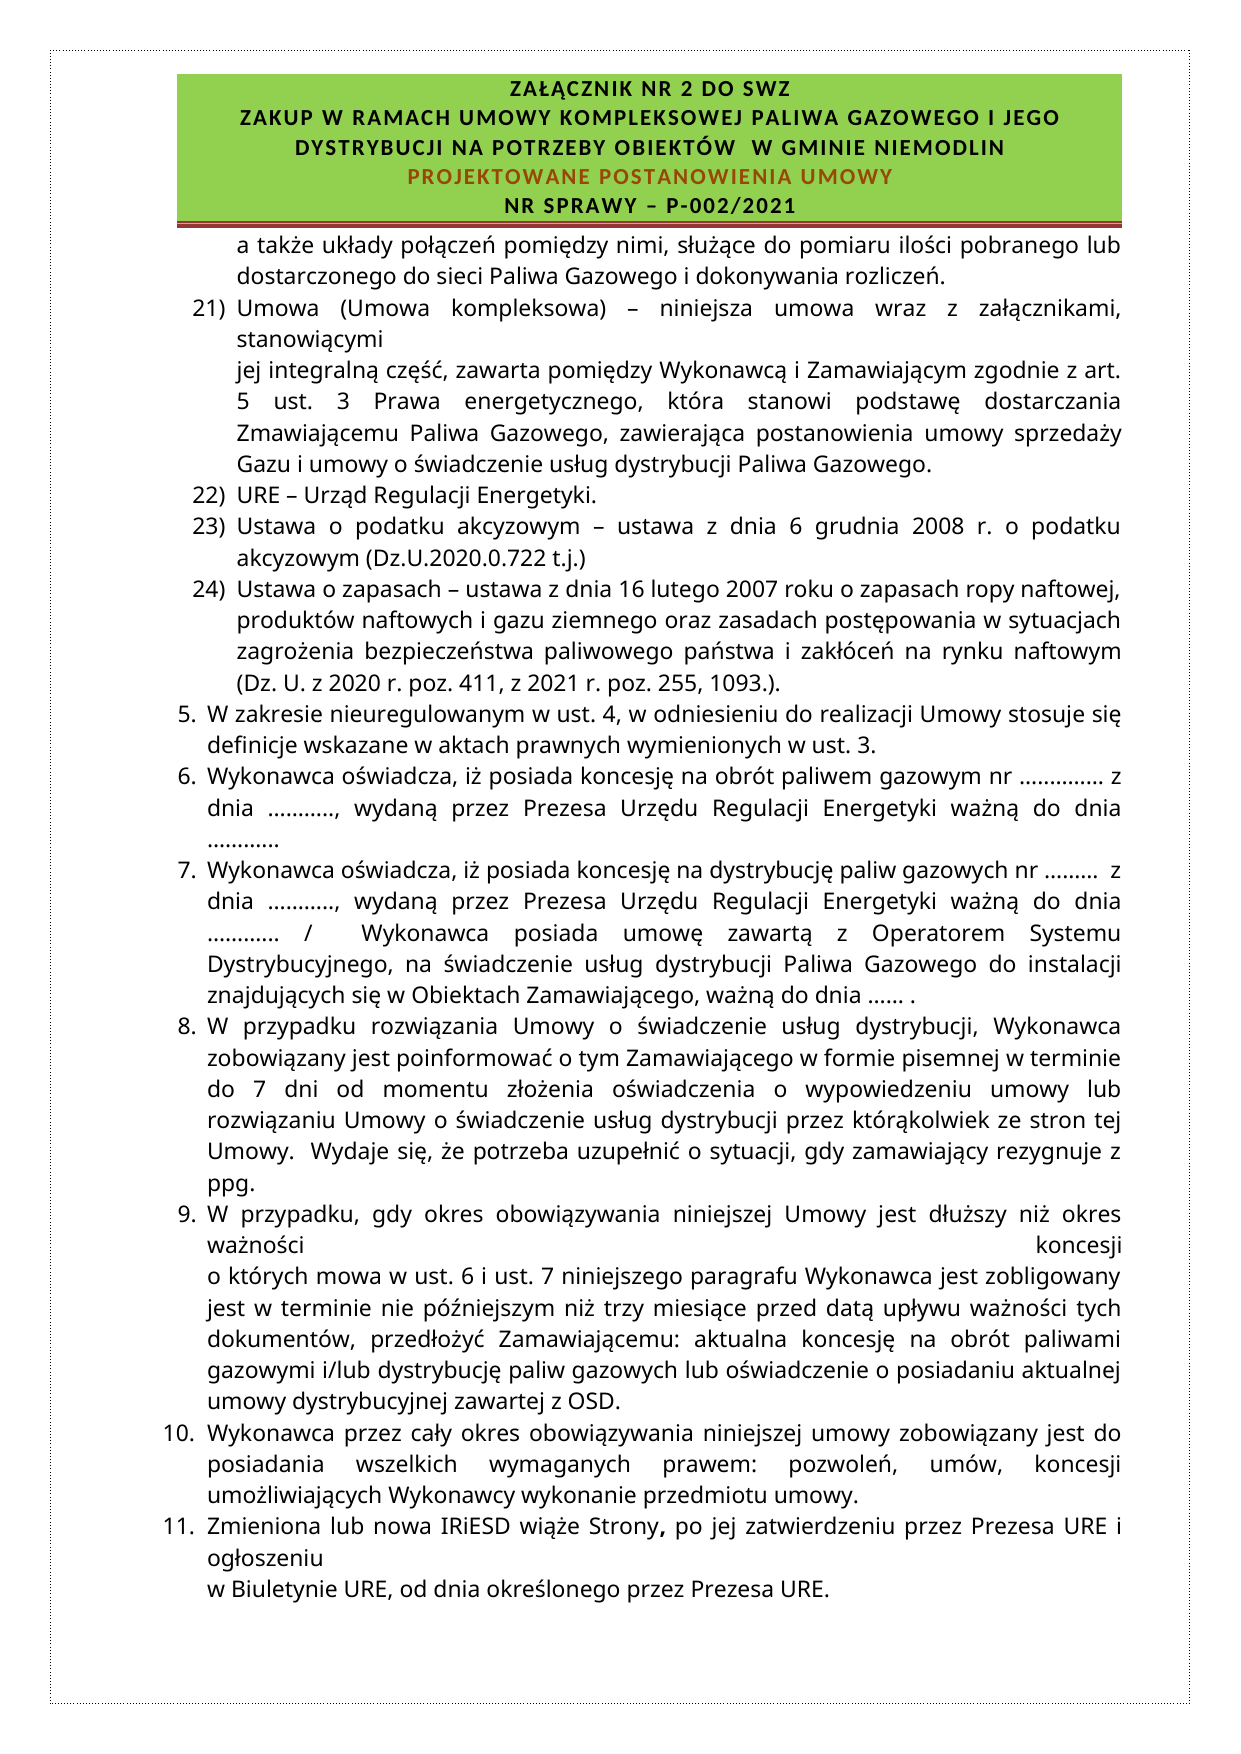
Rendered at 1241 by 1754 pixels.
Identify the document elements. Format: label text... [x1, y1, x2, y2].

list Umowa (Umowa kompleksowa) – niniejsza umowa wraz z załącznikami, stanowiącymi jej integralną część, zawarta pomiędzy Wykonawcą i Zamawiającym zgodnie z art. 5 ust. 3 Prawa energetycznego, która stanowi podstawę dostarczania Zmawiającemu Paliwa Gazowego, zawierająca postanowienia umowy sprzedaży Gazu i umowy o świadczenie usług dystrybucji Paliwa Gazowego. [192, 291, 1122, 479]
list Zmieniona lub nowa IRiESD wiąże Strony, po jej zatwierdzeniu przez Prezesa URE i ogłoszeniu w Biuletynie URE, od dnia określonego przez Prezesa URE. [162, 1510, 1122, 1604]
list Wykonawca oświadcza, iż posiada koncesję na obrót paliwem gazowym nr …..……… z dnia ……….., wydaną przez Prezesa Urzędu Regulacji Energetyki ważną do dnia ………... [177, 760, 1122, 854]
list W przypadku, gdy okres obowiązywania niniejszej Umowy jest dłuższy niż okres ważności koncesji o których mowa w ust. 6 i ust. 7 niniejszego paragrafu Wykonawca jest zobligowany jest w terminie nie późniejszym niż trzy miesiące przed datą upływu ważności tych dokumentów, przedłożyć Zamawiającemu: aktualna koncesję na obrót paliwami gazowymi i/lub dystrybucję paliw gazowych lub oświadczenie o posiadaniu aktualnej umowy dystrybucyjnej zawartej z OSD. [177, 1198, 1122, 1416]
list W przypadku rozwiązania Umowy o świadczenie usług dystrybucji, Wykonawca zobowiązany jest poinformować o tym Zamawiającego w formie pisemnej w terminie do 7 dni od momentu złożenia oświadczenia o wypowiedzeniu umowy lub rozwiązaniu Umowy o świadczenie usług dystrybucji przez którąkolwiek ze stron tej Umowy. Wydaje się, że potrzeba uzupełnić o sytuacji, gdy zamawiający rezygnuje z ppg. [177, 1010, 1122, 1198]
list Wykonawca przez cały okres obowiązywania niniejszej umowy zobowiązany jest do posiadania wszelkich wymaganych prawem: pozwoleń, umów, koncesji umożliwiających Wykonawcy wykonanie przedmiotu umowy. [162, 1416, 1122, 1510]
list Ustawa o zapasach – ustawa z dnia 16 lutego 2007 roku o zapasach ropy naftowej, produktów naftowych i gazu ziemnego oraz zasadach postępowania w sytuacjach zagrożenia bezpieczeństwa paliwowego państwa i zakłóceń na rynku naftowym (Dz. U. z 2020 r. poz. 411, z 2021 r. poz. 255, 1093.). [192, 573, 1122, 698]
list URE – Urząd Regulacji Energetyki. [192, 479, 1122, 510]
list W zakresie nieuregulowanym w ust. 4, w odniesieniu do realizacji Umowy stosuje się definicje wskazane w aktach prawnych wymienionych w ust. 3. [177, 698, 1122, 760]
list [192, 229, 1122, 291]
list Wykonawca oświadcza, iż posiada koncesję na dystrybucję paliw gazowych nr ……… z dnia ……….., wydaną przez Prezesa Urzędu Regulacji Energetyki ważną do dnia ………... / Wykonawca posiada umowę zawartą z Operatorem Systemu Dystrybucyjnego, na świadczenie usług dystrybucji Paliwa Gazowego do instalacji znajdujących się w Obiektach Zamawiającego, ważną do dnia …… . [177, 854, 1122, 1010]
list Ustawa o podatku akcyzowym – ustawa z dnia 6 grudnia 2008 r. o podatku akcyzowym (Dz.U.2020.0.722 t.j.) [192, 510, 1122, 573]
